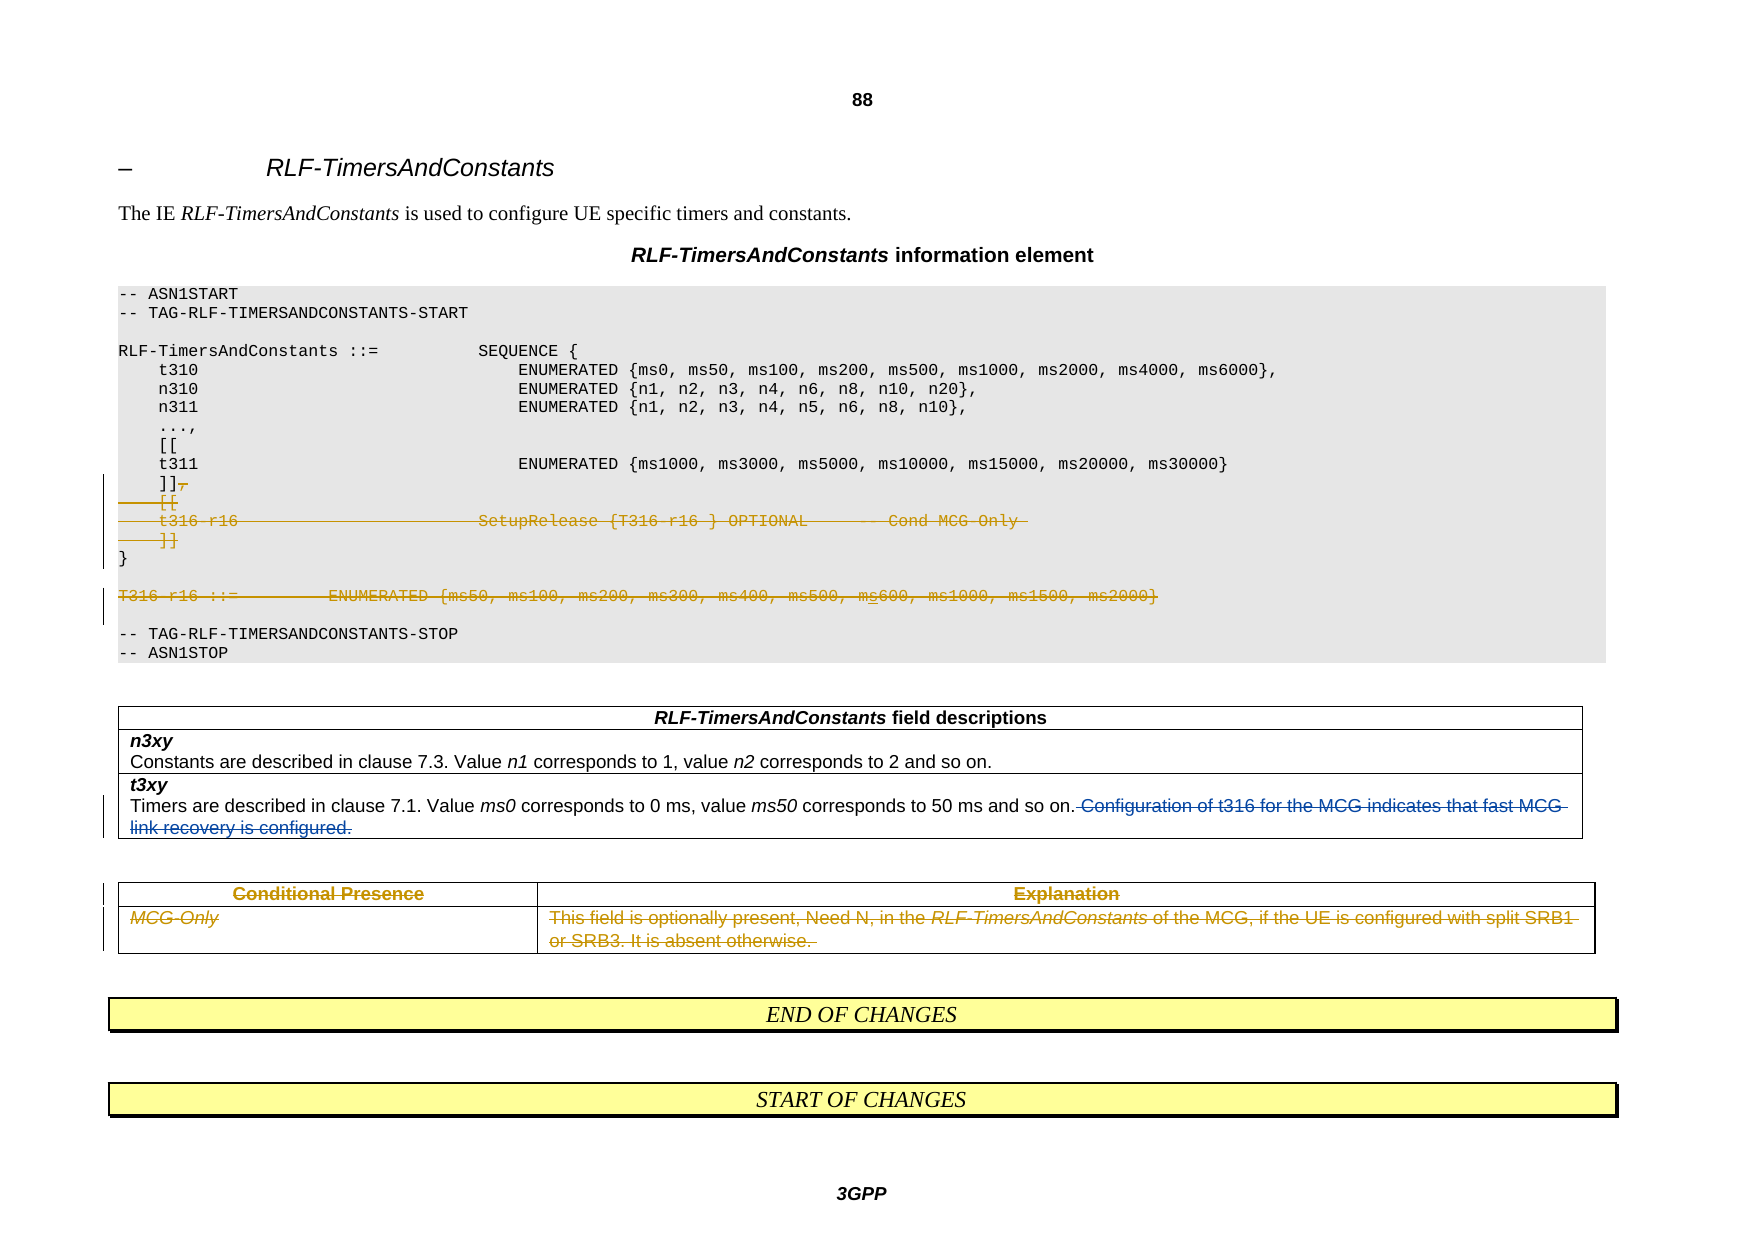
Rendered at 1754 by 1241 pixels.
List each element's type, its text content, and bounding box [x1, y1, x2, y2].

text n311 ENUMERATED {n1, n2, n3, n4, n5, n6, n8, n10}, [118, 399, 1606, 418]
text ..., [118, 418, 1606, 437]
text The IE RLF-TimersAndConstants is used to configure UE specific timers and constants. [118, 200, 1606, 224]
table_header [538, 883, 1594, 906]
text n310 ENUMERATED {n1, n2, n3, n4, n6, n8, n10, n20}, [118, 380, 1606, 399]
table_header RLF-TimersAndConstants field descriptions [119, 707, 1582, 728]
text START OF CHANGES [110, 1084, 1615, 1114]
text t311 ENUMERATED {ms1000, ms3000, ms5000, ms10000, ms15000, ms20000, ms30000} [118, 456, 1606, 474]
text } [118, 550, 1606, 569]
text [[ [118, 437, 1606, 456]
text -- TAG-RLF-TIMERSANDCONSTANTS-START [118, 305, 1606, 324]
text END OF CHANGES [110, 999, 1615, 1029]
text RLF-TimersAndConstants information element [118, 243, 1606, 267]
table_cell n3xy Constants are described in clause 7.3. Value n1 corresponds to 1, value n2 corresponds to 2 and so on. [119, 730, 1582, 773]
table_cell t3xy Timers are described in clause 7.1. Value ms0 corresponds to 0 ms, value ms50 corresponds to 50 ms and so on. [119, 774, 1582, 838]
text -- ASN1START [118, 286, 1606, 305]
table_cell [119, 907, 537, 953]
text -- TAG-RLF-TIMERSANDCONSTANTS-STOP [118, 625, 1606, 644]
table_cell [538, 907, 1594, 953]
text RLF-TimersAndConstants ::= SEQUENCE { [118, 342, 1606, 361]
text t310 ENUMERATED {ms0, ms50, ms100, ms200, ms500, ms1000, ms2000, ms4000, ms6000}, [118, 361, 1606, 380]
text ]] [118, 474, 1606, 493]
subtitle – RLF-TimersAndConstants [118, 153, 1606, 182]
text -- ASN1STOP [118, 644, 1606, 663]
table_header [119, 883, 537, 906]
